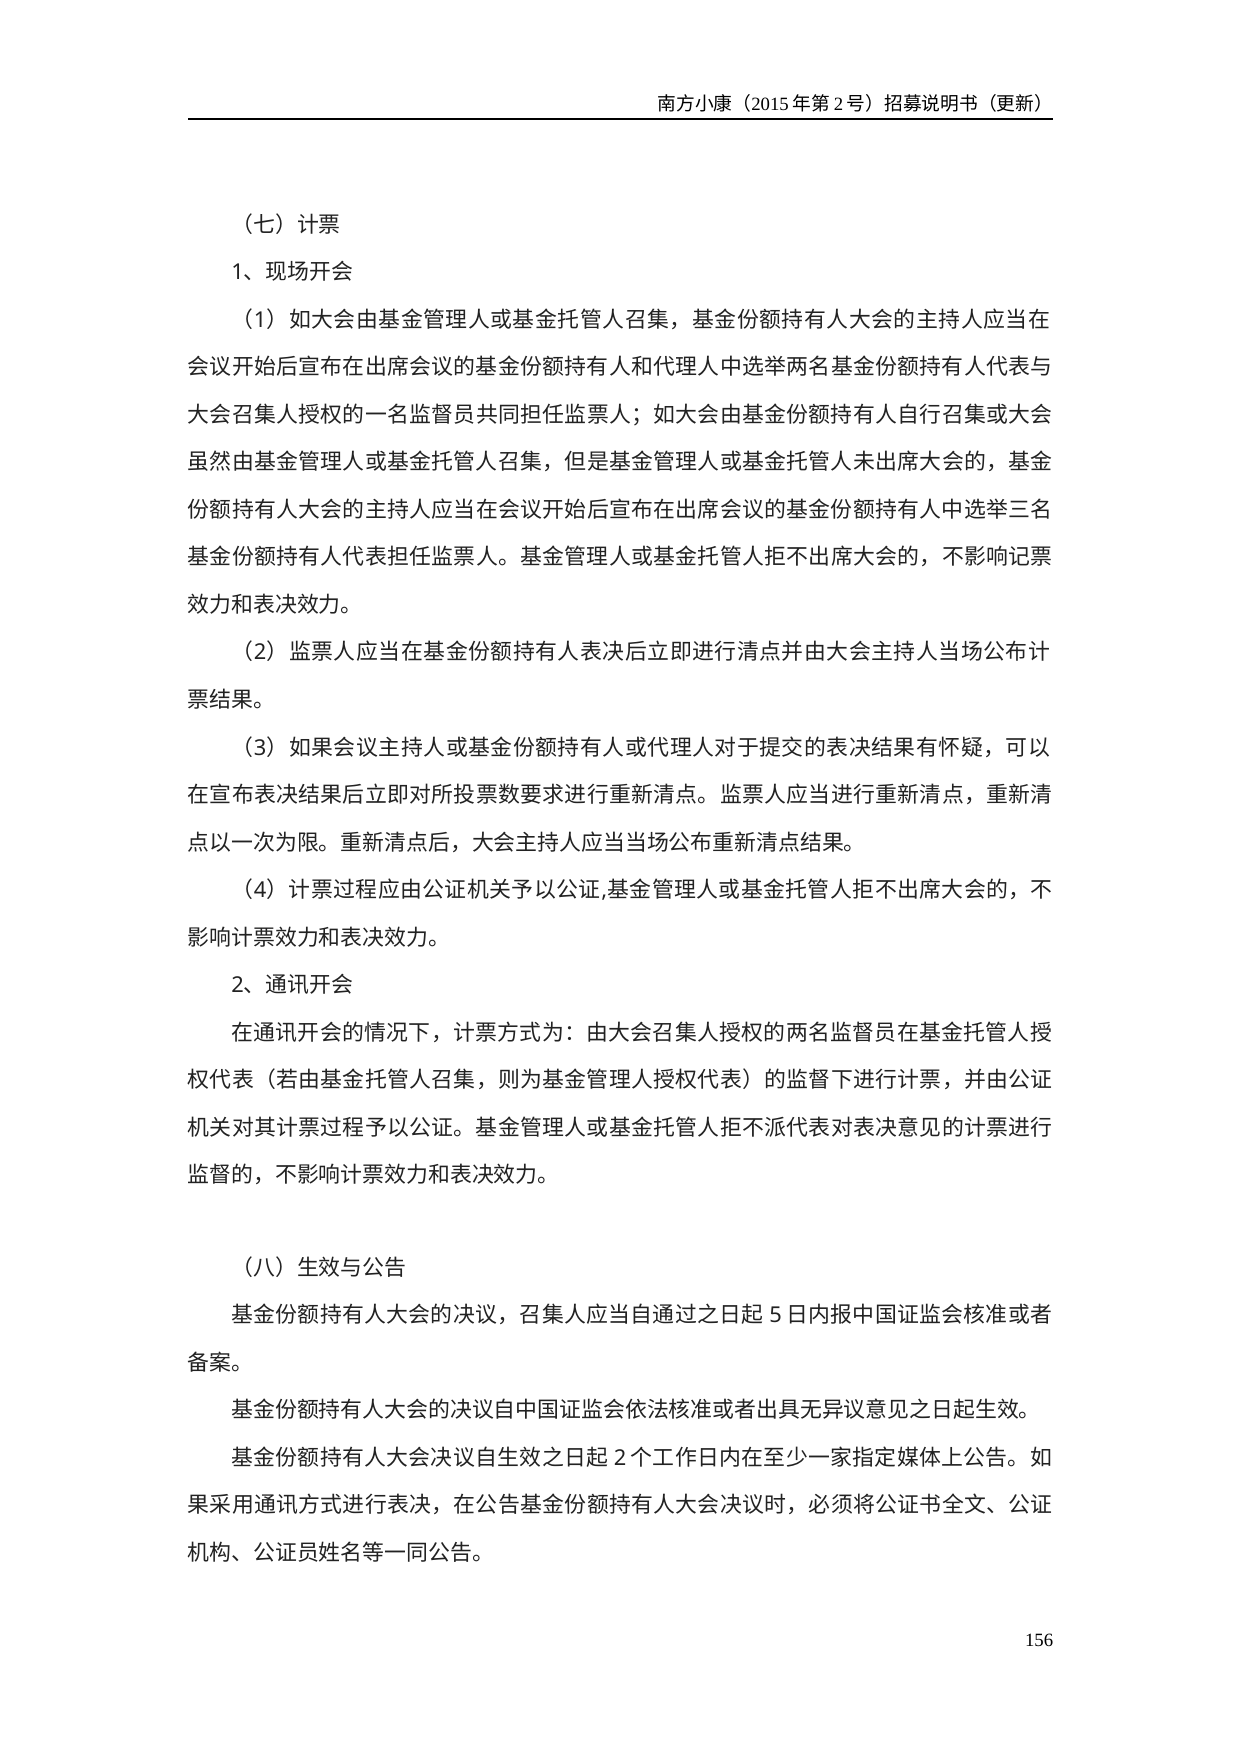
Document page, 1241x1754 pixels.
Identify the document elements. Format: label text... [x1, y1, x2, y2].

text 基金份额持有人大会的决议，召集人应当自通过之日起5日内报中国证监会核准或者备案。 [187, 1297, 1053, 1376]
text （八）生效与公告 [187, 1249, 1053, 1281]
text （1）如大会由基金管理人或基金托管人召集，基金份额持有人大会的主持人应当在会议开始后宣布在出席会议的基金份额持有人和代理人中选举两名基金份额持有人代表与大会召集人授权的一名监督员共同担任监票人；如大会由基金份额持有人自行召集或大会虽然由基金管理人或基金托管人召集，但是基金管理人或基金托管人未出席大会的，基金份额持有人大会的主持人应当在会议开始后宣布在出席会议的基金份额持有人中选举三名基金份额持有人代表担任监票人。基金管理人或基金托管人拒不出席大会的，不影响记票效力和表决效力。 [187, 302, 1053, 618]
text （2）监票人应当在基金份额持有人表决后立即进行清点并由大会主持人当场公布计票结果。 [187, 634, 1053, 714]
text 在通讯开会的情况下，计票方式为：由大会召集人授权的两名监督员在基金托管人授权代表（若由基金托管人召集，则为基金管理人授权代表）的监督下进行计票，并由公证机关对其计票过程予以公证。基金管理人或基金托管人拒不派代表对表决意见的计票进行监督的，不影响计票效力和表决效力。 [187, 1015, 1053, 1189]
text 2、通讯开会 [187, 967, 1053, 999]
text 基金份额持有人大会的决议自中国证监会依法核准或者出具无异议意见之日起生效。 [187, 1392, 1053, 1424]
text 基金份额持有人大会决议自生效之日起2个工作日内在至少一家指定媒体上公告。如果采用通讯方式进行表决，在公告基金份额持有人大会决议时，必须将公证书全文、公证机构、公证员姓名等一同公告。 [187, 1439, 1053, 1566]
text （七）计票 [187, 207, 1053, 238]
text （3）如果会议主持人或基金份额持有人或代理人对于提交的表决结果有怀疑，可以在宣布表决结果后立即对所投票数要求进行重新清点。监票人应当进行重新清点，重新清点以一次为限。重新清点后，大会主持人应当当场公布重新清点结果。 [187, 729, 1053, 856]
text （4）计票过程应由公证机关予以公证,基金管理人或基金托管人拒不出席大会的，不影响计票效力和表决效力。 [187, 872, 1053, 951]
text 1、现场开会 [187, 254, 1053, 286]
